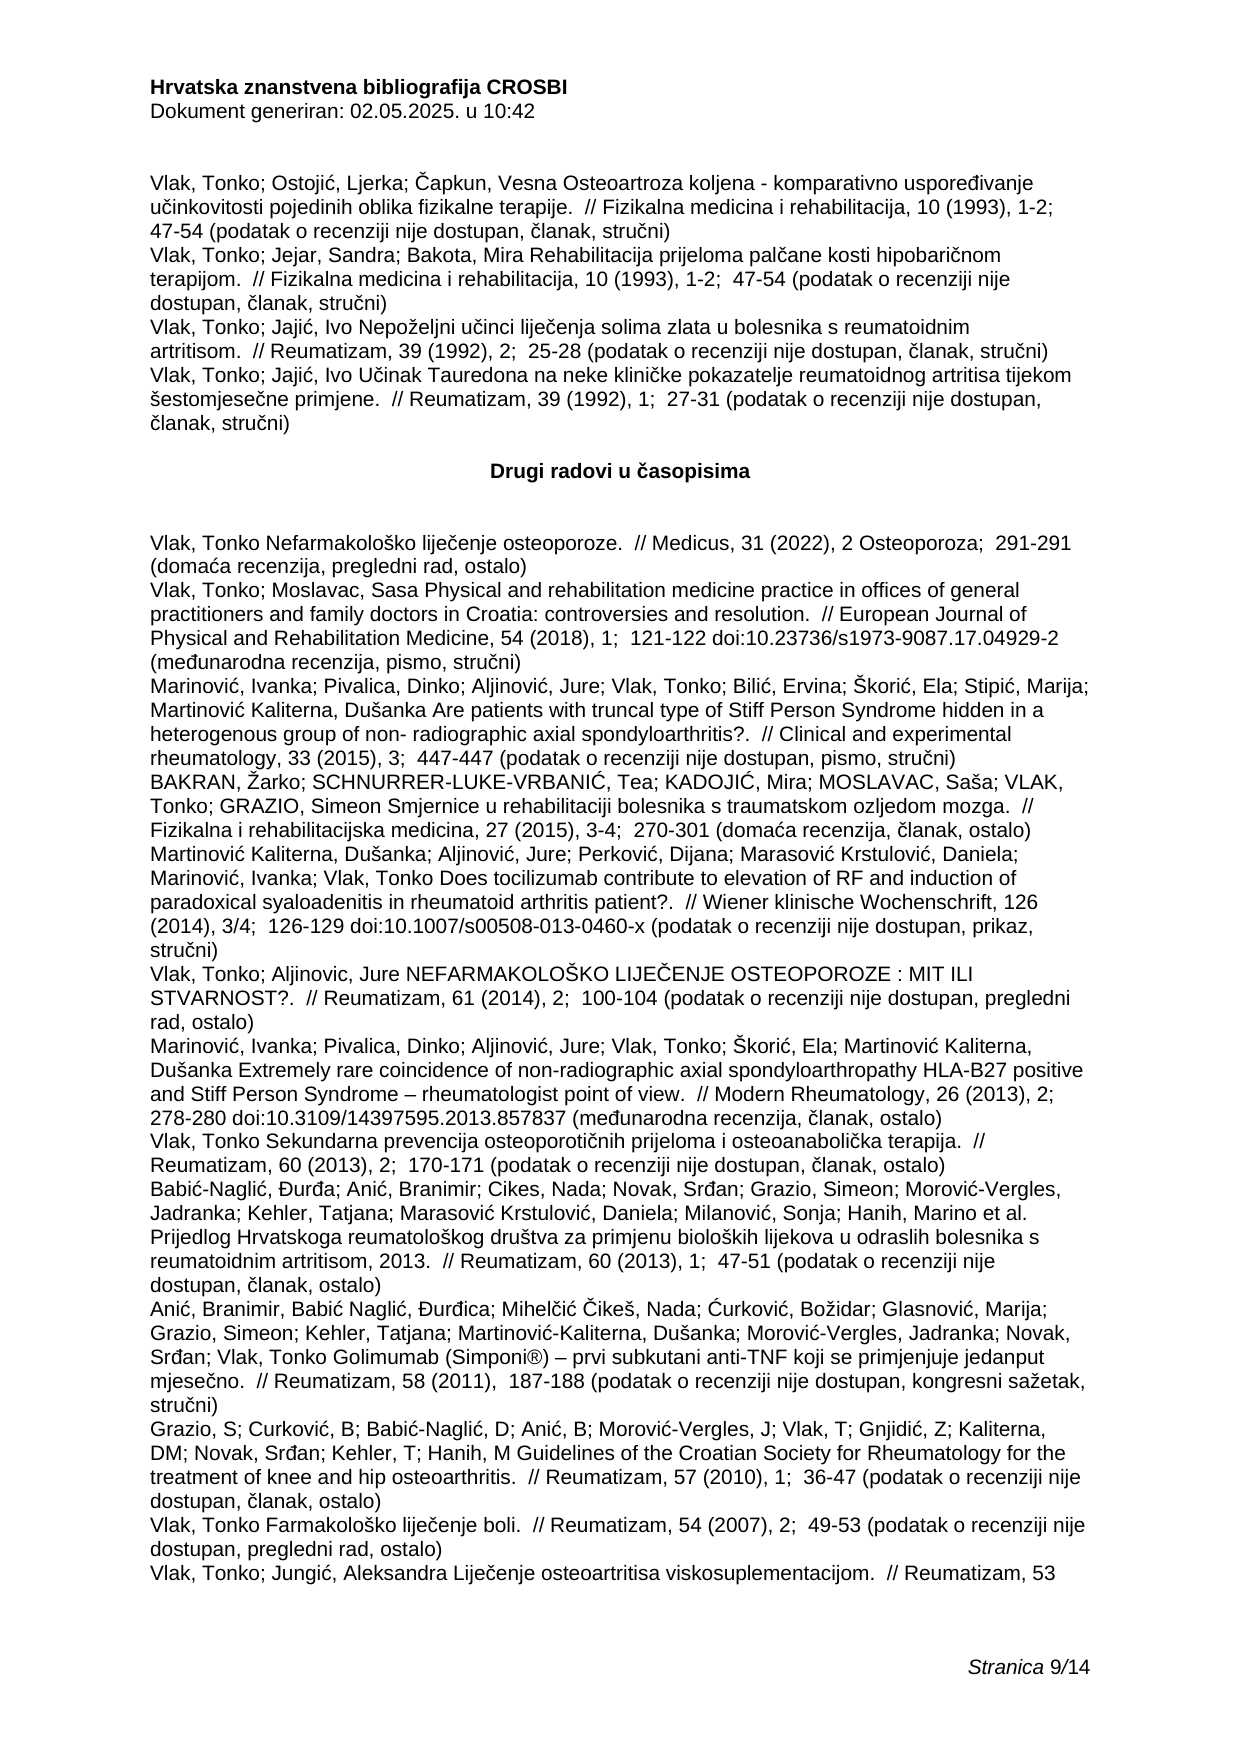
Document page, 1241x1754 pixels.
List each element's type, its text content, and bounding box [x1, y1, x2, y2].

text Vlak, Tonko [150, 1513, 1090, 1561]
text Vlak, Tonko; Ostojić, Ljerka; Čapkun, Vesna [150, 171, 1090, 243]
text Vlak, Tonko; Jajić, Ivo [150, 315, 1090, 363]
text Anić, Branimir, Babić Naglić, Đurđica; Mihelčić Čikeš, Nada; Ćurković, Božidar; Glasnović, Marija; Grazio, Simeon; Kehler, Tatjana; Martinović-Kaliterna, Dušanka; Morović-Vergles, Jadranka; Novak, Srđan; Vlak, Tonko [150, 1297, 1090, 1417]
text Marinović, Ivanka; Pivalica, Dinko; Aljinović, Jure; Vlak, Tonko; Škorić, Ela; Martinović Kaliterna, Dušanka [150, 1033, 1090, 1129]
text Babić-Naglić, Đurđa; Anić, Branimir; Cikes, Nada; Novak, Srđan; Grazio, Simeon; Morović-Vergles, Jadranka; Kehler, Tatjana; Marasović Krstulović, Daniela; Milanović, Sonja; Hanih, Marino et al. [150, 1177, 1090, 1297]
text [150, 243, 1090, 315]
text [150, 1561, 1090, 1584]
text Vlak, Tonko; Moslavac, Sasa [150, 578, 1090, 674]
text Vlak, Tonko; Jajić, Ivo [150, 363, 1090, 434]
text Grazio, S; Curković, B; Babić-Naglić, D; Anić, B; Morović-Vergles, J; Vlak, T; Gnjidić, Z; Kaliterna, DM; Novak, Srđan; Kehler, T; Hanih, M [150, 1417, 1090, 1513]
text Vlak, Tonko; Aljinovic, Jure [150, 962, 1090, 1033]
text Martinović Kaliterna, Dušanka; Aljinović, Jure; Perković, Dijana; Marasović Krstulović, Daniela; Marinović, Ivanka; Vlak, Tonko [150, 842, 1090, 962]
text Vlak, Tonko [150, 530, 1090, 578]
text BAKRAN, Žarko; SCHNURRER-LUKE-VRBANIĆ, Tea; KADOJIĆ, Mira; MOSLAVAC, Saša; VLAK, Tonko; GRAZIO, Simeon [150, 770, 1090, 842]
text Marinović, Ivanka; Pivalica, Dinko; Aljinović, Jure; Vlak, Tonko; Bilić, Ervina; Škorić, Ela; Stipić, Marija; Martinović Kaliterna, Dušanka [150, 674, 1090, 770]
text Vlak, Tonko [150, 1129, 1090, 1177]
subtitle Drugi radovi u časopisima [150, 458, 1090, 482]
